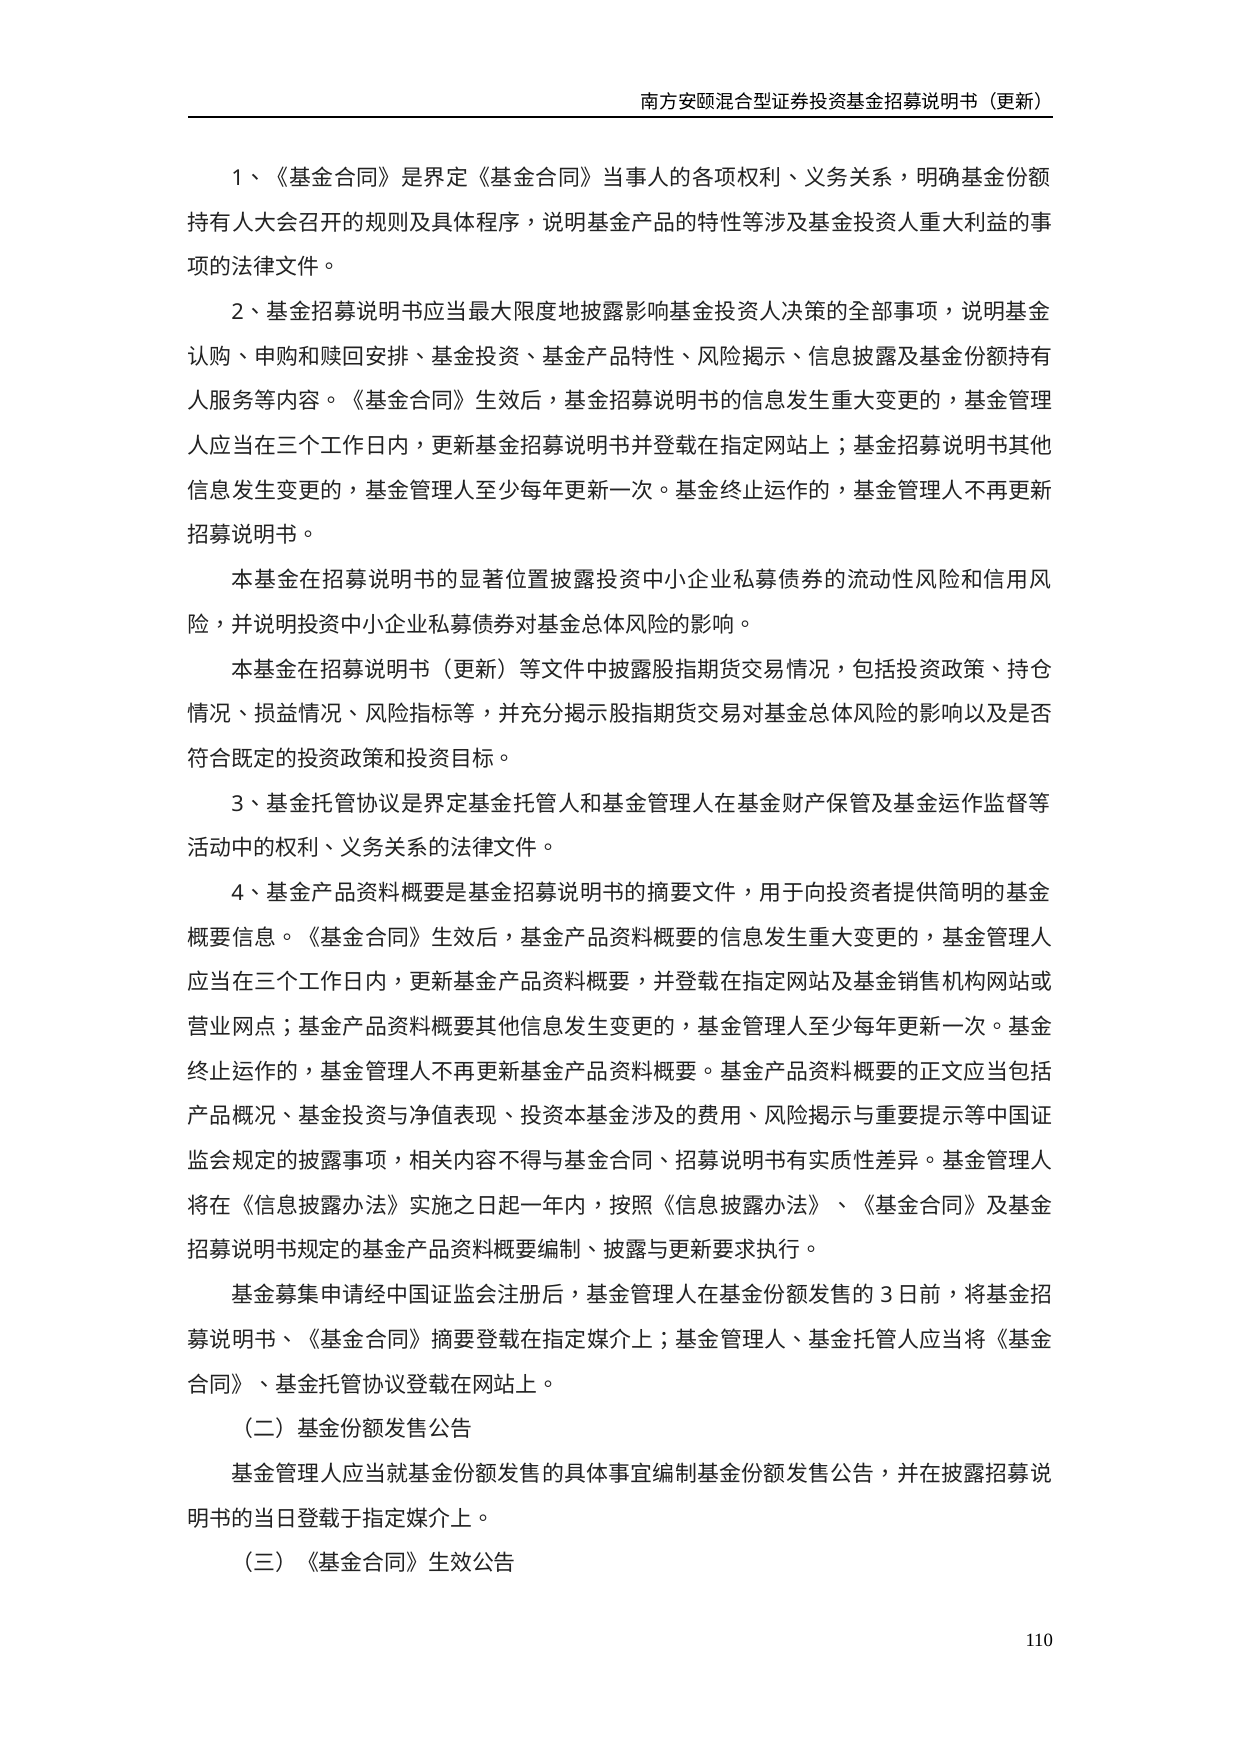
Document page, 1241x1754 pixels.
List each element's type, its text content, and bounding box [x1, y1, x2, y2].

text 基金募集申请经中国证监会注册后，基金管理人在基金份额发售的3日前，将基金招募说明书、《基金合同》摘要登载在指定媒介上；基金管理人、基金托管人应当将《基金合同》、基金托管协议登载在网站上。 [187, 1279, 1053, 1398]
text 本基金在招募说明书（更新）等文件中披露股指期货交易情况，包括投资政策、持仓情况、损益情况、风险指标等，并充分揭示股指期货交易对基金总体风险的影响以及是否符合既定的投资政策和投资目标。 [187, 653, 1053, 773]
text 3、基金托管协议是界定基金托管人和基金管理人在基金财产保管及基金运作监督等活动中的权利、义务关系的法律文件。 [187, 788, 1053, 862]
text 基金管理人应当就基金份额发售的具体事宜编制基金份额发售公告，并在披露招募说明书的当日登载于指定媒介上。 [187, 1458, 1053, 1532]
text 2、基金招募说明书应当最大限度地披露影响基金投资人决策的全部事项，说明基金认购、申购和赎回安排、基金投资、基金产品特性、风险揭示、信息披露及基金份额持有人服务等内容。《基金合同》生效后，基金招募说明书的信息发生重大变更的，基金管理人应当在三个工作日内，更新基金招募说明书并登载在指定网站上；基金招募说明书其他信息发生变更的，基金管理人至少每年更新一次。基金终止运作的，基金管理人不再更新招募说明书。 [187, 296, 1053, 549]
text 1、《基金合同》是界定《基金合同》当事人的各项权利、义务关系，明确基金份额持有人大会召开的规则及具体程序，说明基金产品的特性等涉及基金投资人重大利益的事项的法律文件。 [187, 162, 1053, 281]
text （三）《基金合同》生效公告 [187, 1547, 1053, 1577]
text 4、基金产品资料概要是基金招募说明书的摘要文件，用于向投资者提供简明的基金概要信息。《基金合同》生效后，基金产品资料概要的信息发生重大变更的，基金管理人应当在三个工作日内，更新基金产品资料概要，并登载在指定网站及基金销售机构网站或营业网点；基金产品资料概要其他信息发生变更的，基金管理人至少每年更新一次。基金终止运作的，基金管理人不再更新基金产品资料概要。基金产品资料概要的正文应当包括产品概况、基金投资与净值表现、投资本基金涉及的费用、风险揭示与重要提示等中国证监会规定的披露事项，相关内容不得与基金合同、招募说明书有实质性差异。基金管理人将在《信息披露办法》实施之日起一年内，按照《信息披露办法》、《基金合同》及基金招募说明书规定的基金产品资料概要编制、披露与更新要求执行。 [187, 877, 1053, 1264]
text （二）基金份额发售公告 [187, 1413, 1053, 1443]
text 本基金在招募说明书的显著位置披露投资中小企业私募债券的流动性风险和信用风险，并说明投资中小企业私募债券对基金总体风险的影响。 [187, 564, 1053, 639]
